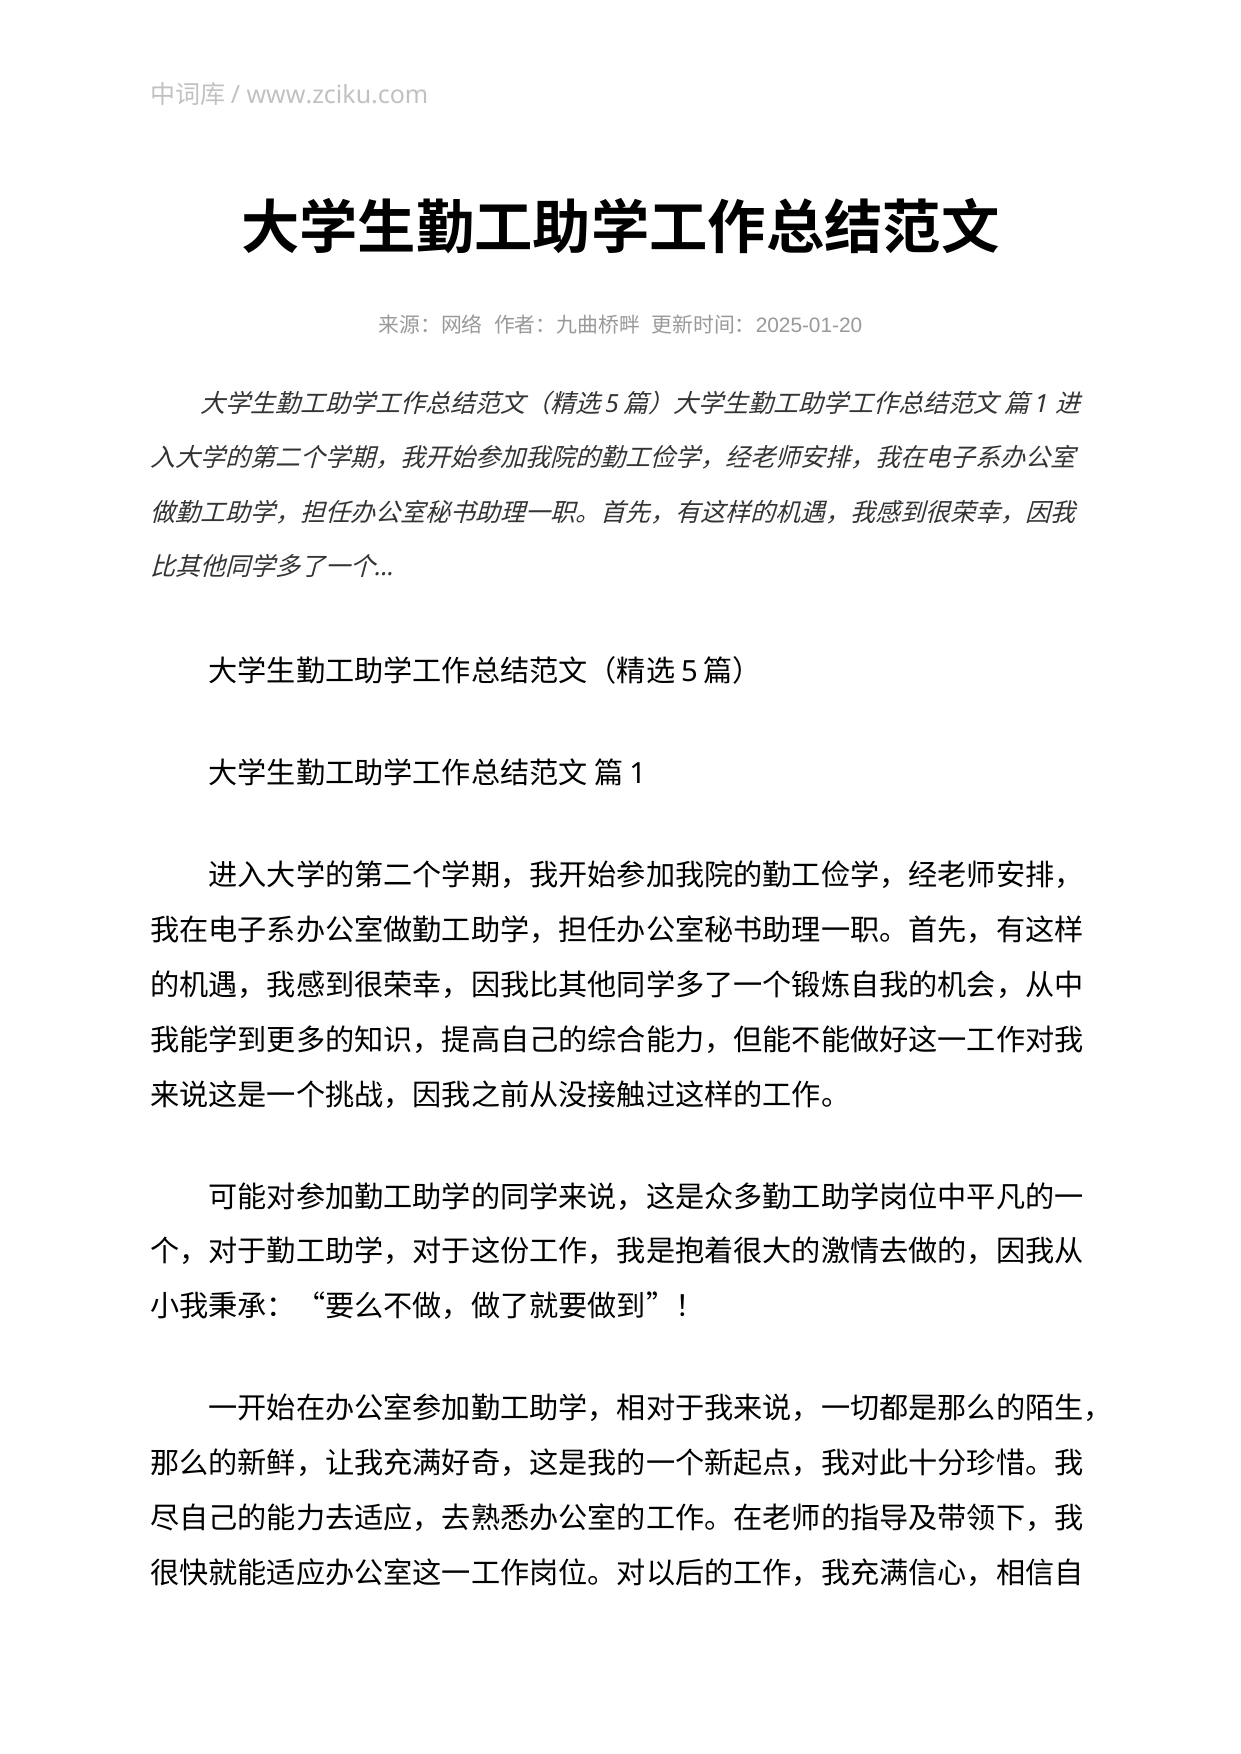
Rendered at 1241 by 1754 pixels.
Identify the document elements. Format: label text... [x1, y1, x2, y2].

subtitle 大学生勤工助学工作总结范文 [150, 181, 1090, 266]
text 可能对参加勤工助学的同学来说，这是众多勤工助学岗位中平凡的一个，对于勤工助学，对于这份工作，我是抱着很大的激情去做的，因我从小我秉承：“要么不做，做了就要做到”！ [150, 1173, 1090, 1325]
text 大学生勤工助学工作总结范文（精选5篇） [150, 648, 1090, 690]
text 来源：网络 作者：九曲桥畔 更新时间：2025-01-20 [150, 313, 1090, 337]
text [150, 1385, 1090, 1592]
text 进入大学的第二个学期，我开始参加我院的勤工俭学，经老师安排，我在电子系办公室做勤工助学，担任办公室秘书助理一职。首先，有这样的机遇，我感到很荣幸，因我比其他同学多了一个锻炼自我的机会，从中我能学到更多的知识，提高自己的综合能力，但能不能做好这一工作对我来说这是一个挑战，因我之前从没接触过这样的工作。 [150, 852, 1090, 1114]
text 大学生勤工助学工作总结范文 篇1 [150, 750, 1090, 792]
text 大学生勤工助学工作总结范文（精选5篇）大学生勤工助学工作总结范文 篇1 进入大学的第二个学期，我开始参加我院的勤工俭学，经老师安排，我在电子系办公室做勤工助学，担任办公室秘书助理一职。首先，有这样的机遇，我感到很荣幸，因我比其他同学多了一个... [150, 383, 1090, 583]
